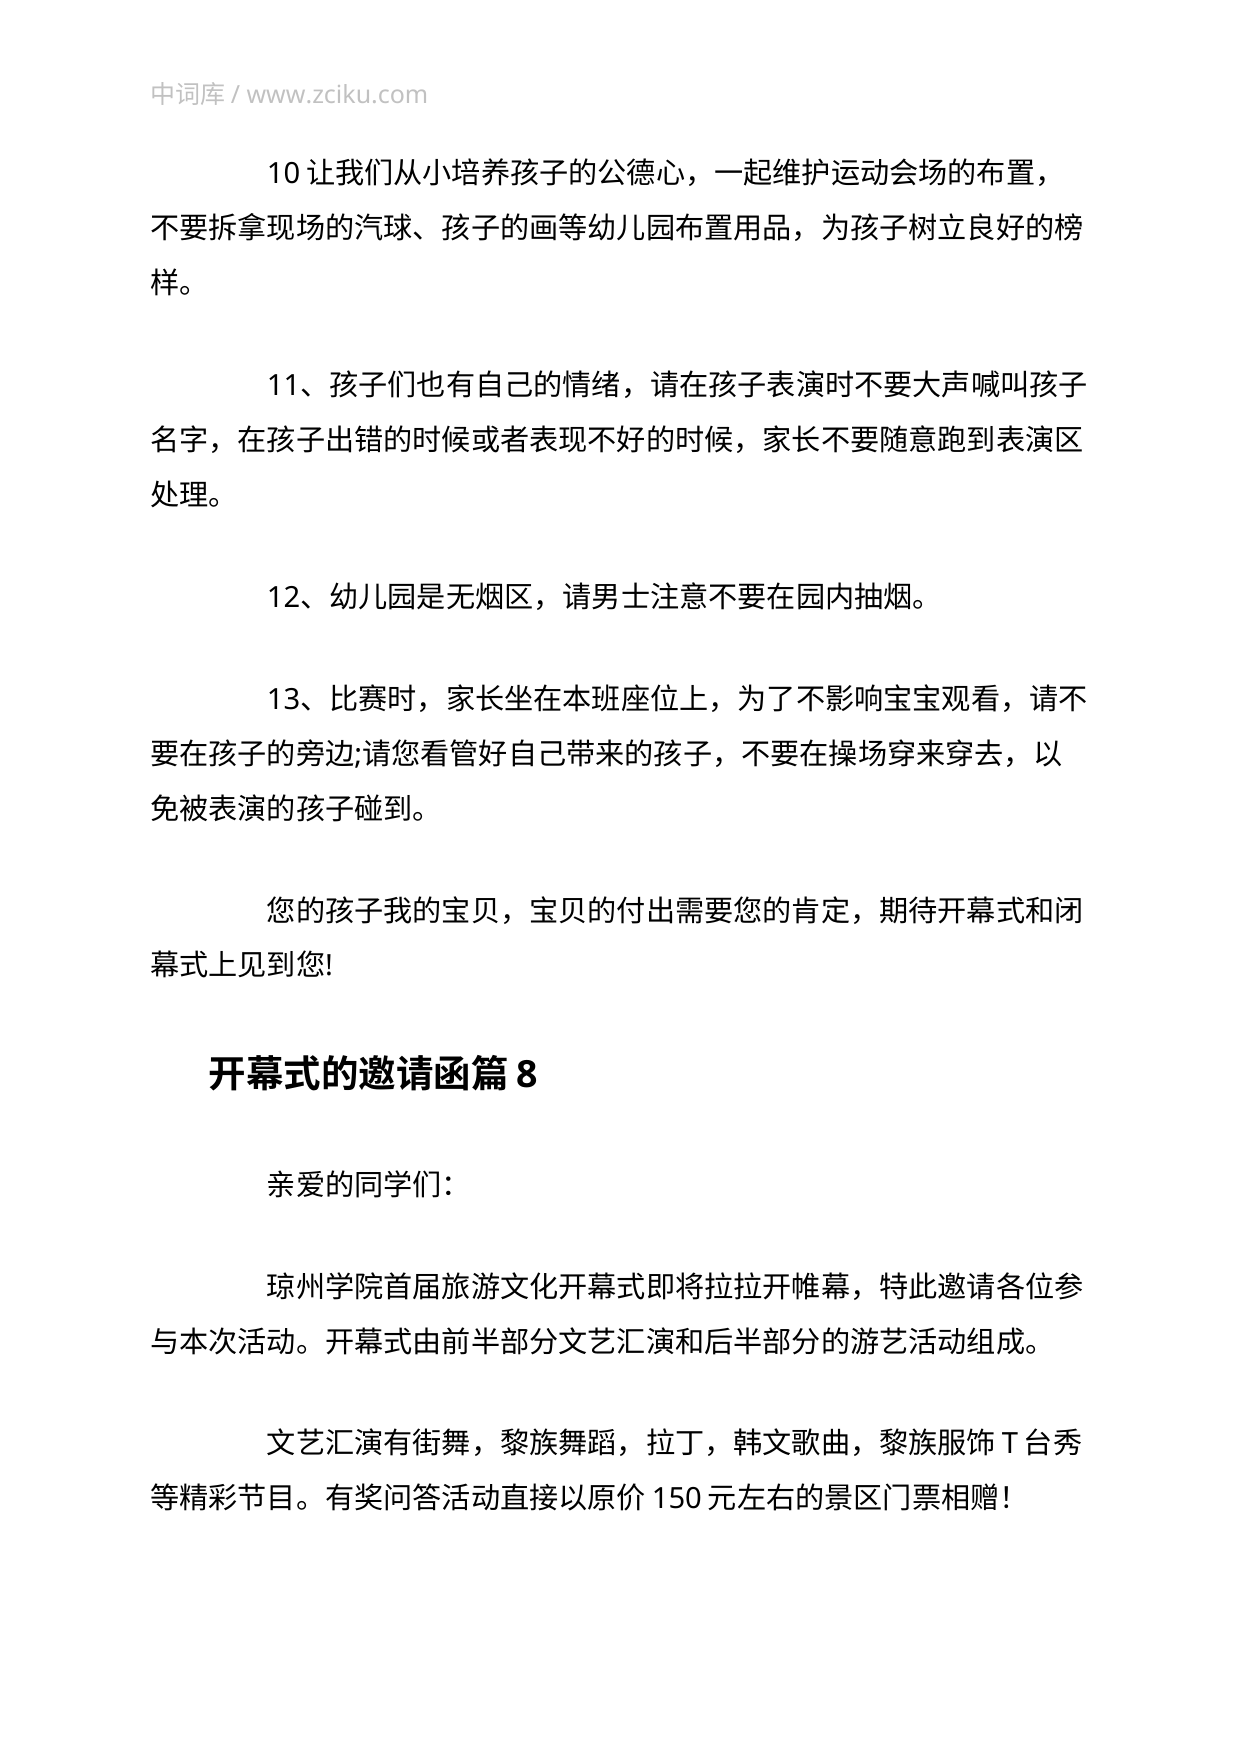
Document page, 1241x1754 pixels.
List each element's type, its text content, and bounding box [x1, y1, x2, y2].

text 12、幼儿园是无烟区，请男士注意不要在园内抽烟。 [150, 573, 1090, 616]
text 亲爱的同学们： [150, 1162, 1090, 1204]
text 10让我们从小培养孩子的公德心，一起维护运动会场的布置，不要拆拿现场的汽球、孩子的画等幼儿园布置用品，为孩子树立良好的榜样。 [150, 150, 1090, 302]
text 您的孩子我的宝贝，宝贝的付出需要您的肯定，期待开幕式和闭幕式上见到您! [150, 887, 1090, 984]
text 琼州学院首届旅游文化开幕式即将拉拉开帷幕，特此邀请各位参与本次活动。开幕式由前半部分文艺汇演和后半部分的游艺活动组成。 [150, 1263, 1090, 1361]
text 11、孩子们也有自己的情绪，请在孩子表演时不要大声喊叫孩子名字，在孩子出错的时候或者表现不好的时候，家长不要随意跑到表演区处理。 [150, 362, 1090, 514]
text 13、比赛时，家长坐在本班座位上，为了不影响宝宝观看，请不要在孩子的旁边;请您看管好自己带来的孩子，不要在操场穿来穿去，以免被表演的孩子碰到。 [150, 675, 1090, 828]
text 文艺汇演有街舞，黎族舞蹈，拉丁，韩文歌曲，黎族服饰T台秀等精彩节目。有奖问答活动直接以原价150元左右的景区门票相赠！ [150, 1420, 1090, 1517]
text 开幕式的邀请函篇8 [150, 1044, 1090, 1098]
